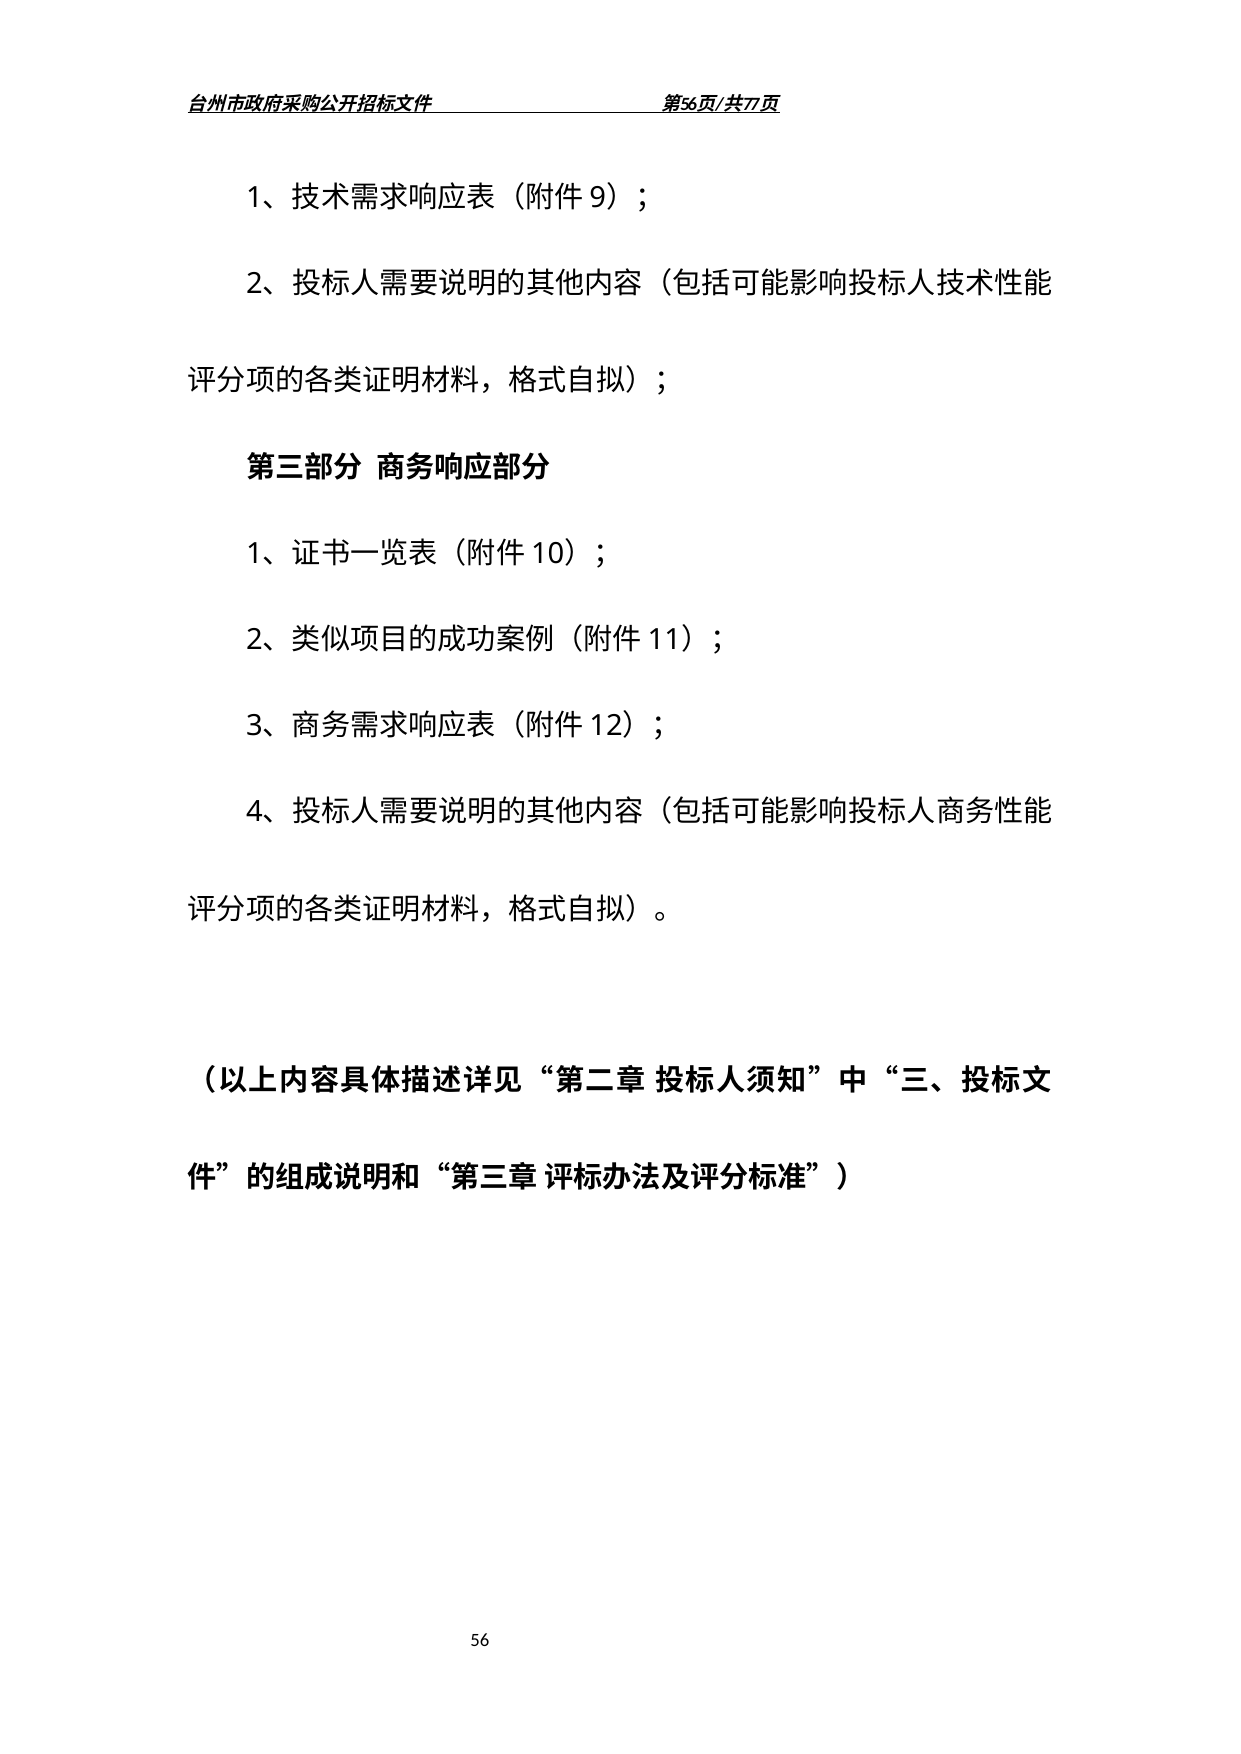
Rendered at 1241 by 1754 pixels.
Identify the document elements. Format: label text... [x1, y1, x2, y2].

text 2、投标人需要说明的其他内容（包括可能影响投标人技术性能评分项的各类证明材料，格式自拟）； [187, 248, 1053, 411]
text 2、类似项目的成功案例（附件11）； [187, 604, 1053, 669]
text 第三部分 商务响应部分 [187, 432, 1053, 497]
text （以上内容具体描述详见“第二章 投标人须知”中“三、投标文件”的组成说明和“第三章 评标办法及评分标准”） [187, 1045, 1053, 1207]
text 1、技术需求响应表（附件9）； [187, 162, 1053, 227]
text 4、投标人需要说明的其他内容（包括可能影响投标人商务性能评分项的各类证明材料，格式自拟）。 [187, 776, 1053, 939]
text 1、证书一览表（附件10）； [187, 518, 1053, 583]
text 3、商务需求响应表（附件12）； [187, 690, 1053, 755]
